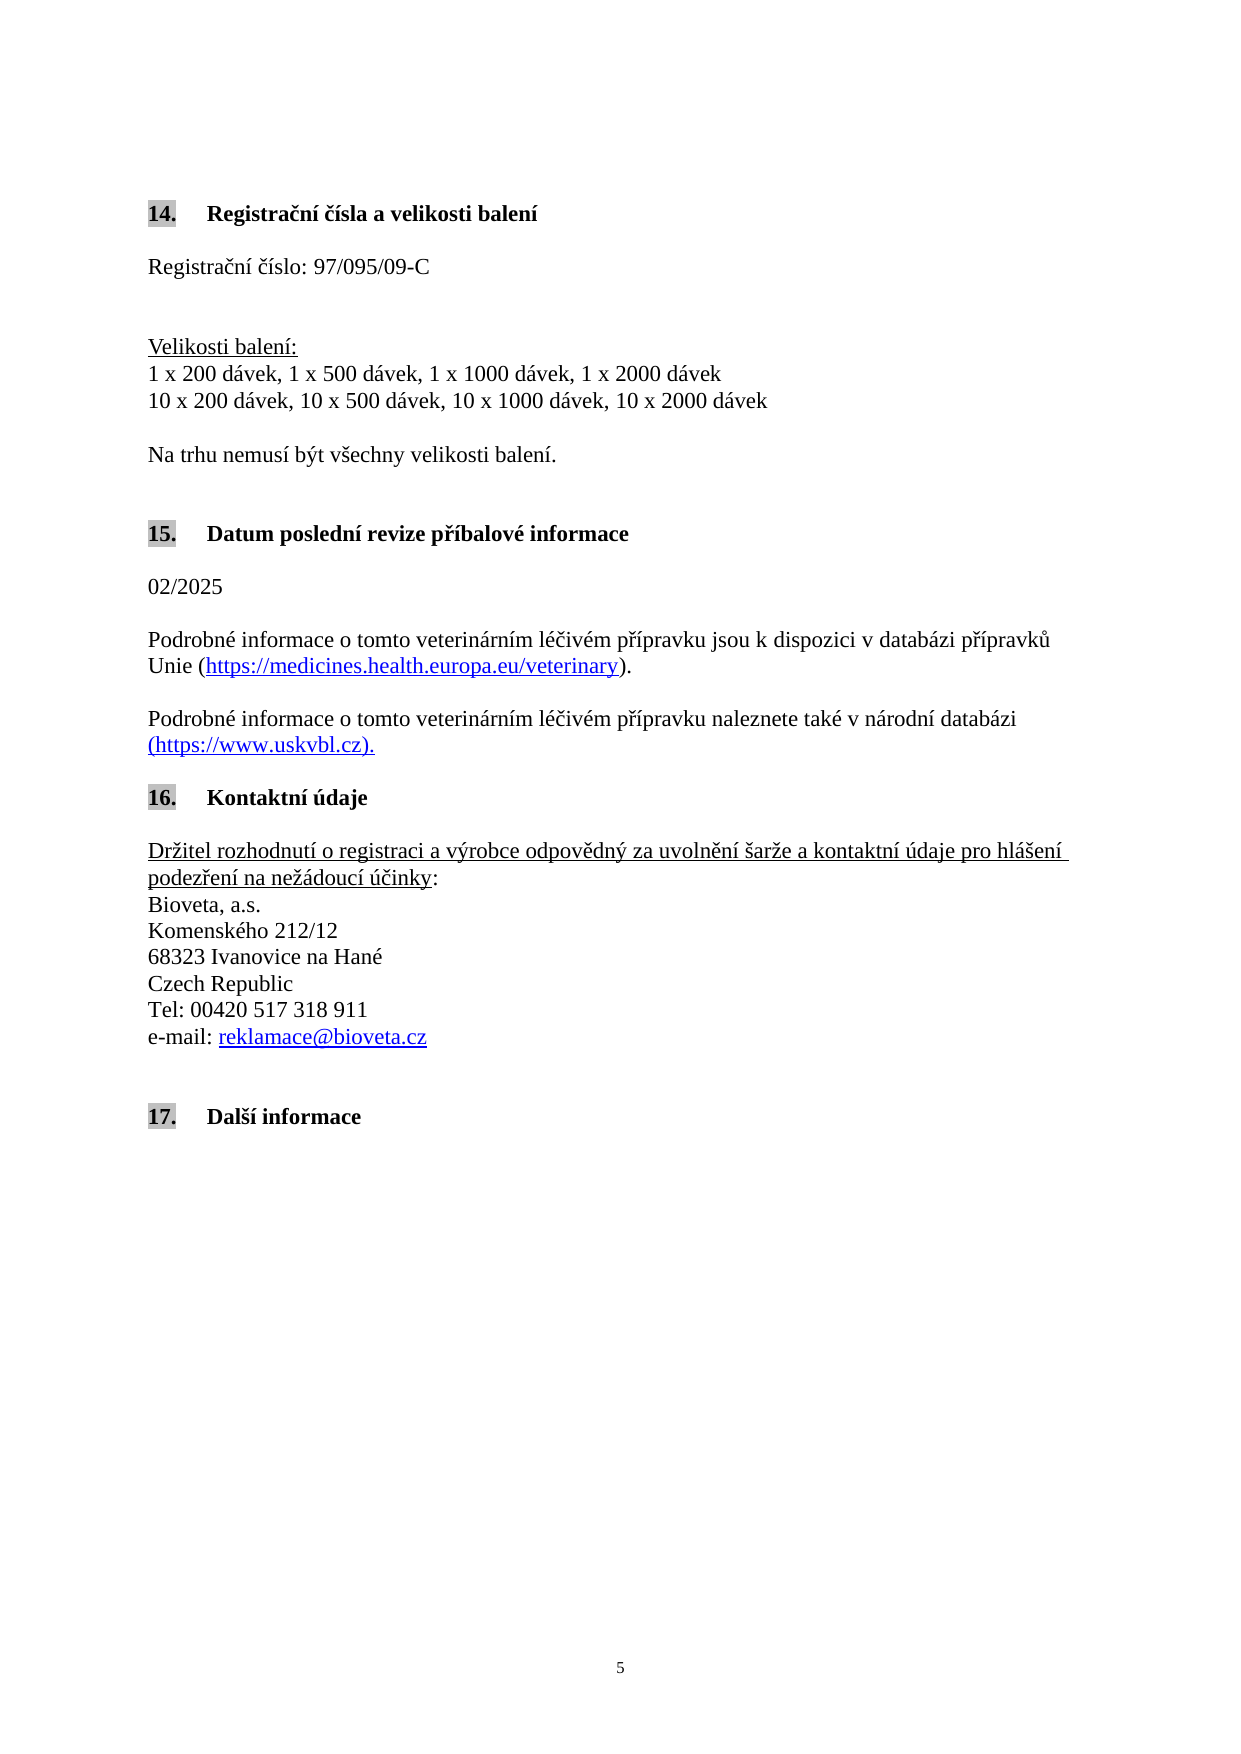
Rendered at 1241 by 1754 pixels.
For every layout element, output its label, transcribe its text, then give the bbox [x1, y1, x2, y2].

text 10 x 200 dávek, 10 x 500 dávek, 10 x 1000 dávek, 10 x 2000 dávek [148, 387, 1160, 414]
text 17. Další informace [176, 1103, 1093, 1129]
text Czech Republic [148, 970, 1093, 996]
text Držitel rozhodnutí o registraci a výrobce odpovědný za uvolnění šarže a kontaktní údaje pro hlášení podezření na nežádoucí účinky: [148, 836, 1093, 891]
text 68323 Ivanovice na Hané [148, 943, 1093, 970]
text Podrobné informace o tomto veterinárním léčivém přípravku jsou k dispozici v databázi přípravků Unie (https://medicines.health.europa.eu/veterinary). [148, 626, 1093, 678]
text Registrační číslo: 97/095/09-C [148, 253, 1093, 279]
text Na trhu nemusí být všechny velikosti balení. [148, 441, 1093, 467]
text 02/2025 [148, 573, 1093, 599]
text 16. Kontaktní údaje [176, 784, 1093, 810]
text Podrobné informace o tomto veterinárním léčivém přípravku naleznete také v národní databázi (https://www.uskvbl.cz). [148, 705, 1093, 757]
text Tel: 00420 517 318 911 [148, 996, 1093, 1023]
text 1 x 200 dávek, 1 x 500 dávek, 1 x 1000 dávek, 1 x 2000 dávek [148, 360, 1093, 387]
text 14. Registrační čísla a velikosti balení [176, 200, 1093, 227]
text Bioveta, a.s. [148, 891, 1093, 917]
text 15. Datum poslední revize příbalové informace [176, 520, 1093, 547]
text Velikosti balení: [148, 333, 1093, 360]
text Komenského 212/12 [148, 917, 1093, 943]
text e-mail: reklamace@bioveta.cz [148, 1023, 1093, 1050]
